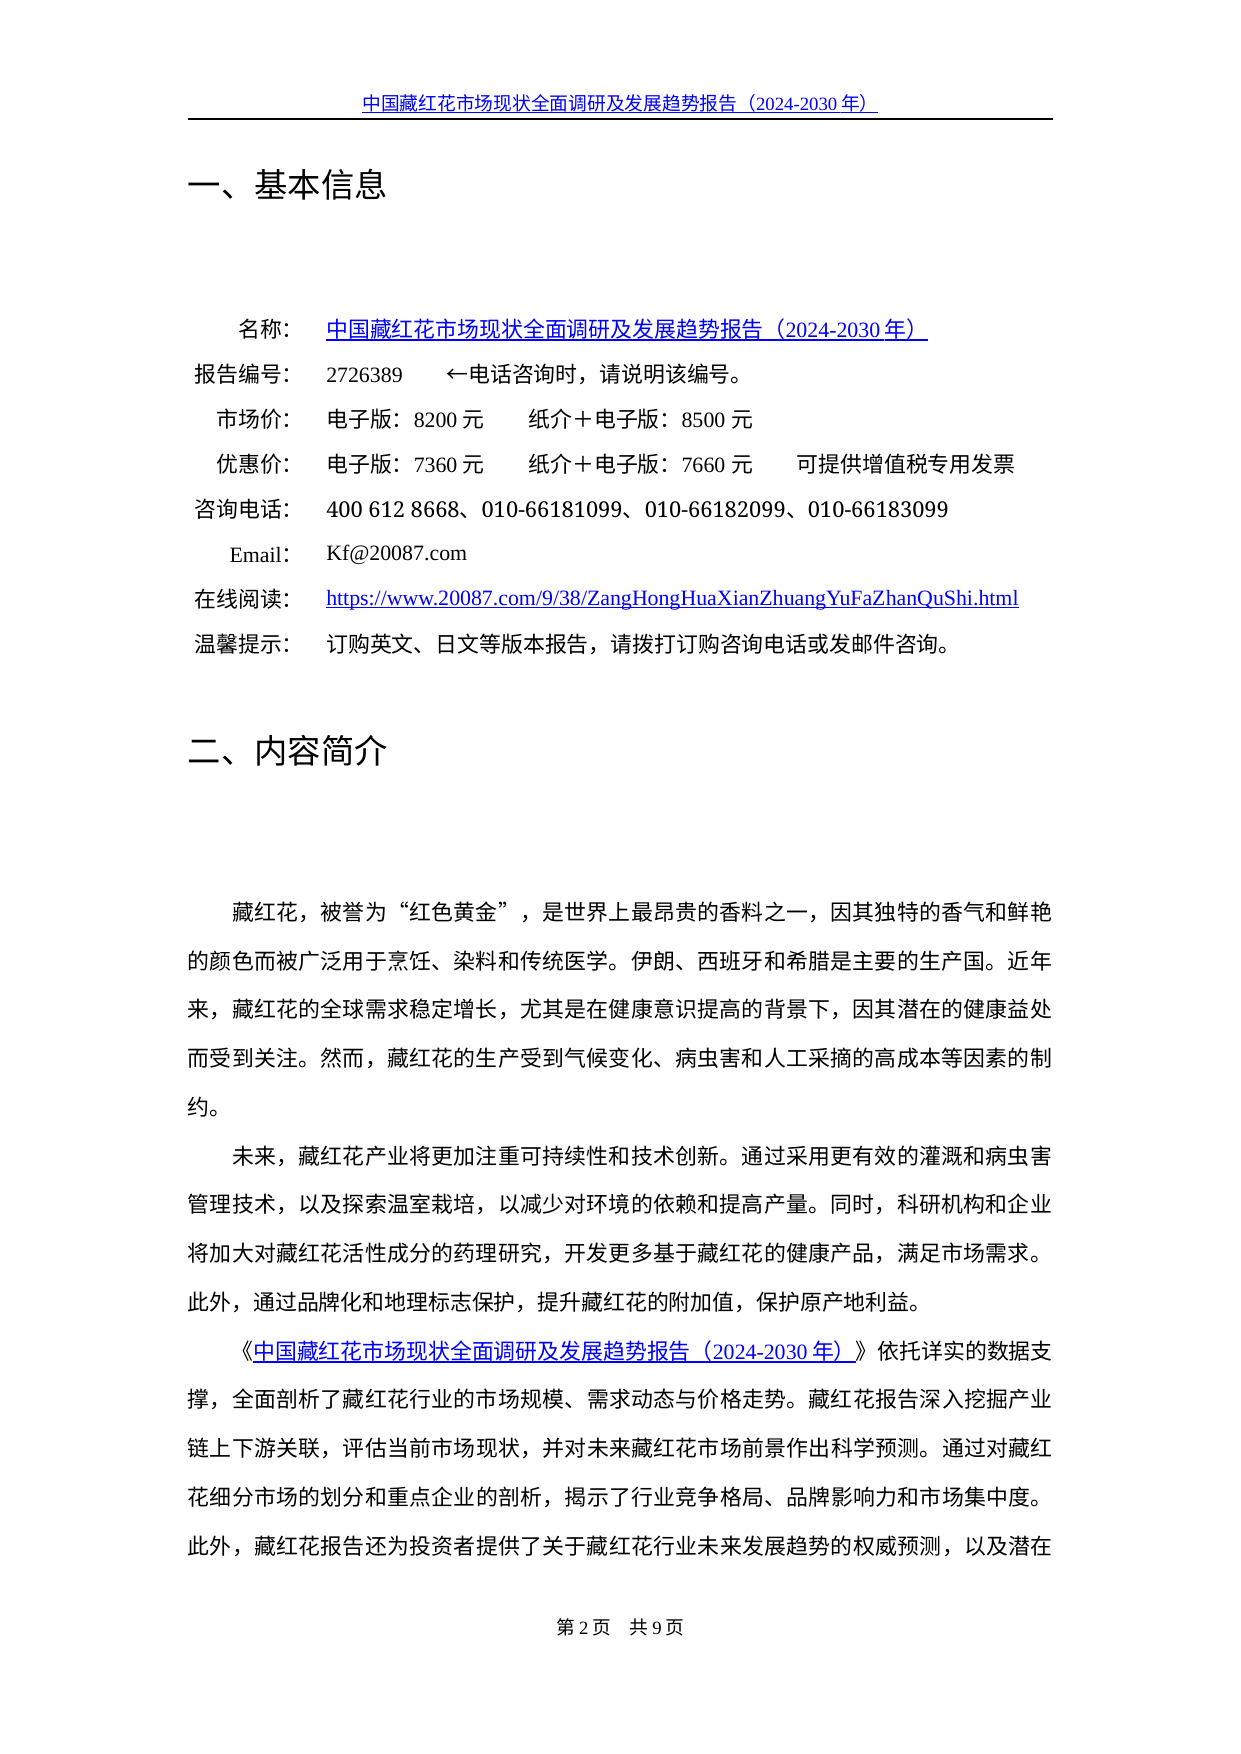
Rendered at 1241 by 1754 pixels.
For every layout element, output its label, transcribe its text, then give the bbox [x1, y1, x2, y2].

table_header 中国藏红花市场现状全面调研及发展趋势报告（2024-2030年） [315, 312, 1073, 357]
table_cell Kf@20087.com [315, 537, 1073, 582]
table_cell 400 612 8668、010-66181099、010-66182099、010-66183099 [315, 492, 1073, 537]
table_cell 电子版：7360 元 纸介＋电子版：7660 元 可提供增值税专用发票 [315, 447, 1073, 492]
table_cell 市场价： [167, 402, 315, 447]
table_header 名称： [167, 312, 315, 357]
table_cell 电子版：8200 元 纸介＋电子版：8500 元 [315, 402, 1073, 447]
title 二、内容简介 [187, 717, 1053, 782]
table_cell 报告编号： [167, 357, 315, 402]
title 一、基本信息 [187, 150, 1053, 215]
table_cell 优惠价： [167, 447, 315, 492]
table_cell 在线阅读： [167, 582, 315, 627]
table_cell Email： [167, 537, 315, 582]
table_cell [315, 582, 1073, 627]
table_cell 订购英文、日文等版本报告，请拨打订购咨询电话或发邮件咨询。 [315, 627, 1073, 672]
table_cell 2726389 ←电话咨询时，请说明该编号。 [315, 357, 1073, 402]
table_cell 温馨提示： [167, 627, 315, 672]
table_cell 咨询电话： [167, 492, 315, 537]
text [187, 894, 1053, 1561]
